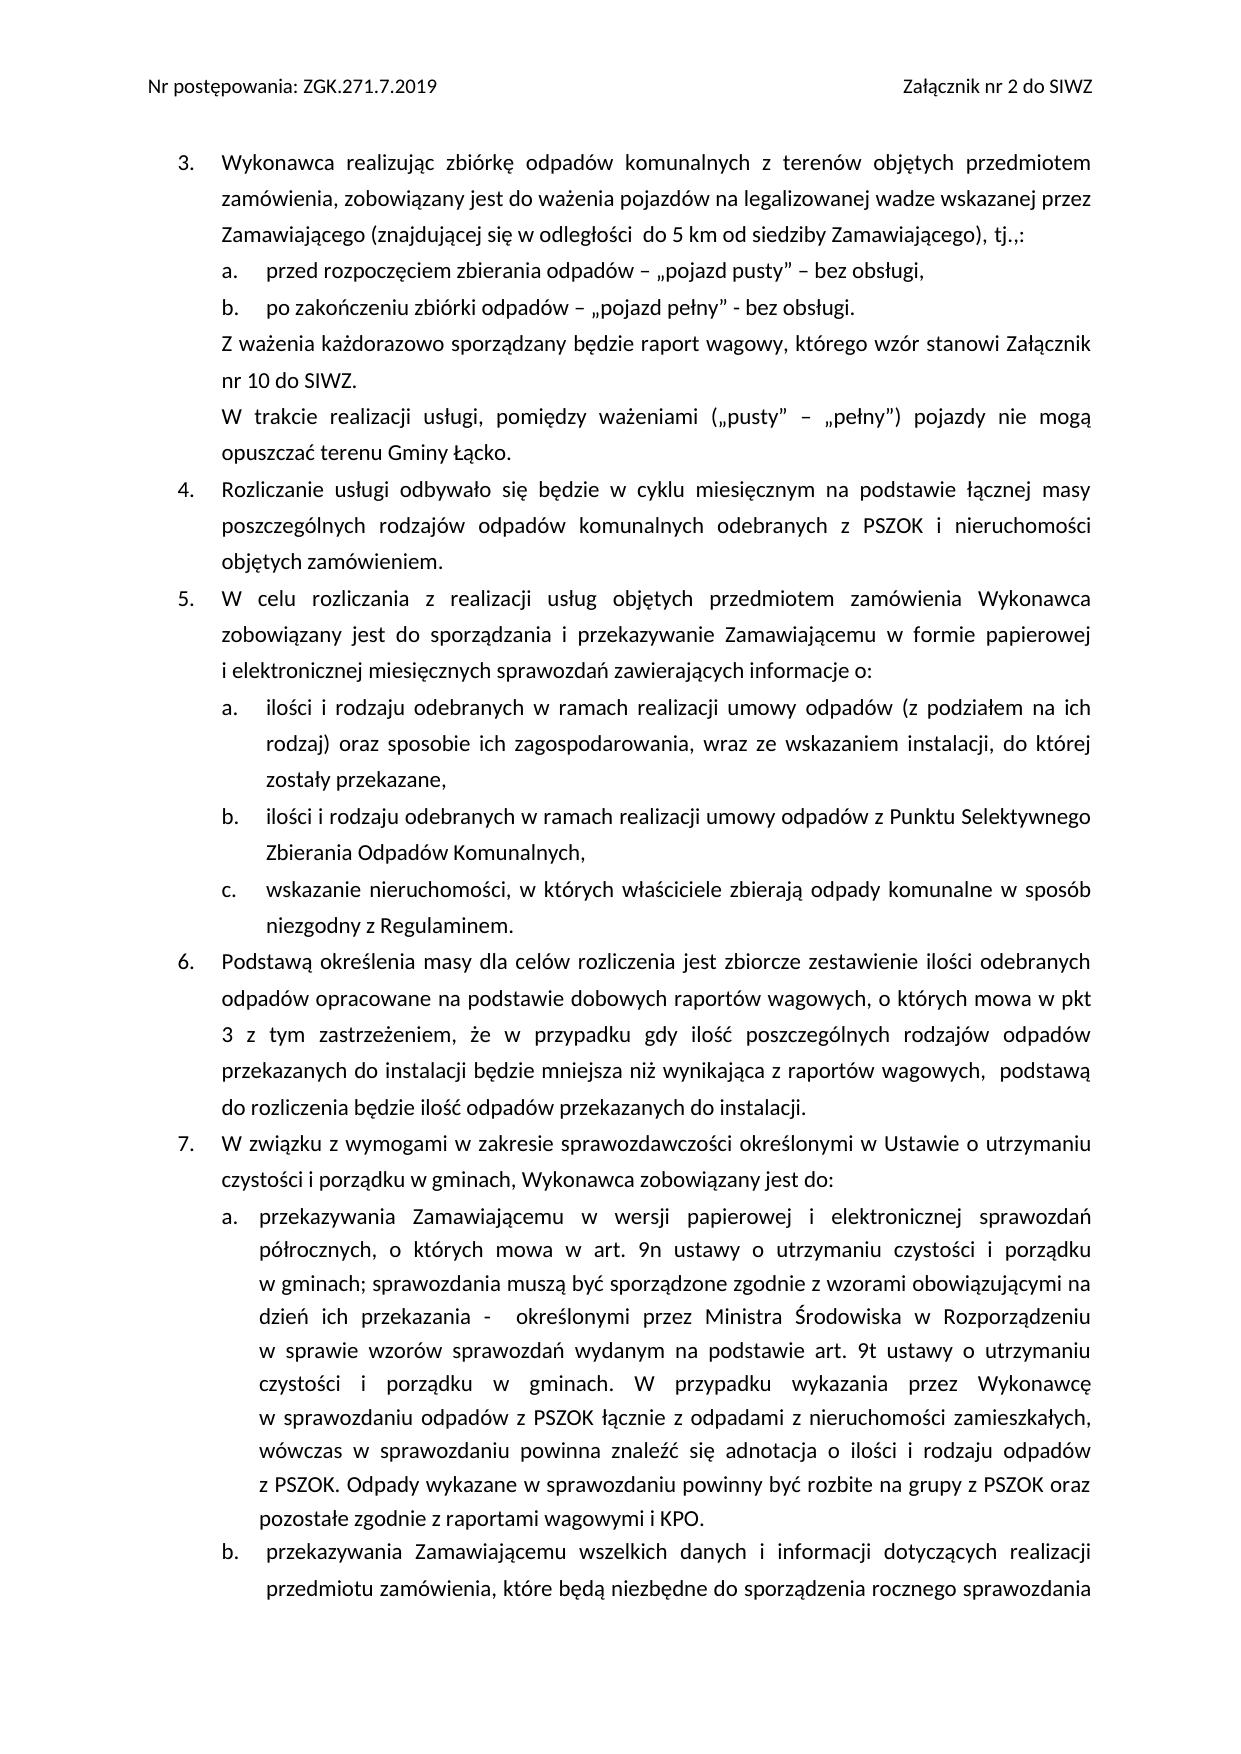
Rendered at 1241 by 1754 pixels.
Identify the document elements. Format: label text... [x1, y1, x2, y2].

list W celu rozliczania z realizacji usług objętych przedmiotem zamówienia Wykonawca zobowiązany jest do sporządzania i przekazywanie Zamawiającemu w formie papierowej i elektronicznej miesięcznych sprawozdań zawierających informacje o: [177, 584, 1093, 684]
list ilości i rodzaju odebranych w ramach realizacji umowy odpadów (z podziałem na ich rodzaj) oraz sposobie ich zagospodarowania, wraz ze wskazaniem instalacji, do której zostały przekazane, [221, 693, 1093, 794]
list Z ważenia każdorazowo sporządzany będzie raport wagowy, którego wzór stanowi Załącznik nr 10 do SIWZ. [221, 329, 1093, 394]
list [221, 1537, 1093, 1602]
list ilości i rodzaju odebranych w ramach realizacji umowy odpadów z Punktu Selektywnego Zbierania Odpadów Komunalnych, [221, 802, 1093, 866]
list Rozliczanie usługi odbywało się będzie w cyklu miesięcznym na podstawie łącznej masy poszczególnych rodzajów odpadów komunalnych odebranych z PSZOK i nieruchomości objętych zamówieniem. [177, 475, 1093, 576]
list przed rozpoczęciem zbierania odpadów – „pojazd pusty” – bez obsługi, [221, 257, 1093, 285]
list przekazywania Zamawiającemu w wersji papierowej i elektronicznej sprawozdań półrocznych, o których mowa w art. 9n ustawy o utrzymaniu czystości i porządku w gminach; sprawozdania muszą być sporządzone zgodnie z wzorami obowiązującymi na dzień ich przekazania - określonymi przez Ministra Środowiska w Rozporządzeniu w sprawie wzorów sprawozdań wydanym na podstawie art. 9t ustawy o utrzymaniu czystości i porządku w gminach. W przypadku wykazania przez Wykonawcę w sprawozdaniu odpadów z PSZOK łącznie z odpadami z nieruchomości zamieszkałych, wówczas w sprawozdaniu powinna znaleźć się adnotacja o ilości i rodzaju odpadów z PSZOK. Odpady wykazane w sprawozdaniu powinny być rozbite na grupy z PSZOK oraz pozostałe zgodnie z raportami wagowymi i KPO. [221, 1202, 1093, 1532]
list Podstawą określenia masy dla celów rozliczenia jest zbiorcze zestawienie ilości odebranych odpadów opracowane na podstawie dobowych raportów wagowych, o których mowa w pkt 3 z tym zastrzeżeniem, że w przypadku gdy ilość poszczególnych rodzajów odpadów przekazanych do instalacji będzie mniejsza niż wynikająca z raportów wagowych, podstawą do rozliczenia będzie ilość odpadów przekazanych do instalacji. [177, 947, 1093, 1121]
list Wykonawca realizując zbiórkę odpadów komunalnych z terenów objętych przedmiotem zamówienia, zobowiązany jest do ważenia pojazdów na legalizowanej wadze wskazanej przez Zamawiającego (znajdującej się w odległości do 5 km od siedziby Zamawiającego), tj.,: [177, 148, 1093, 248]
list wskazanie nieruchomości, w których właściciele zbierają odpady komunalne w sposób niezgodny z Regulaminem. [221, 875, 1093, 939]
list W trakcie realizacji usługi, pomiędzy ważeniami („pusty” – „pełny”) pojazdy nie mogą opuszczać terenu Gminy Łącko. [221, 402, 1093, 466]
list po zakończeniu zbiórki odpadów – „pojazd pełny” - bez obsługi. [221, 293, 1093, 321]
list W związku z wymogami w zakresie sprawozdawczości określonymi w Ustawie o utrzymaniu czystości i porządku w gminach, Wykonawca zobowiązany jest do: [177, 1129, 1093, 1193]
